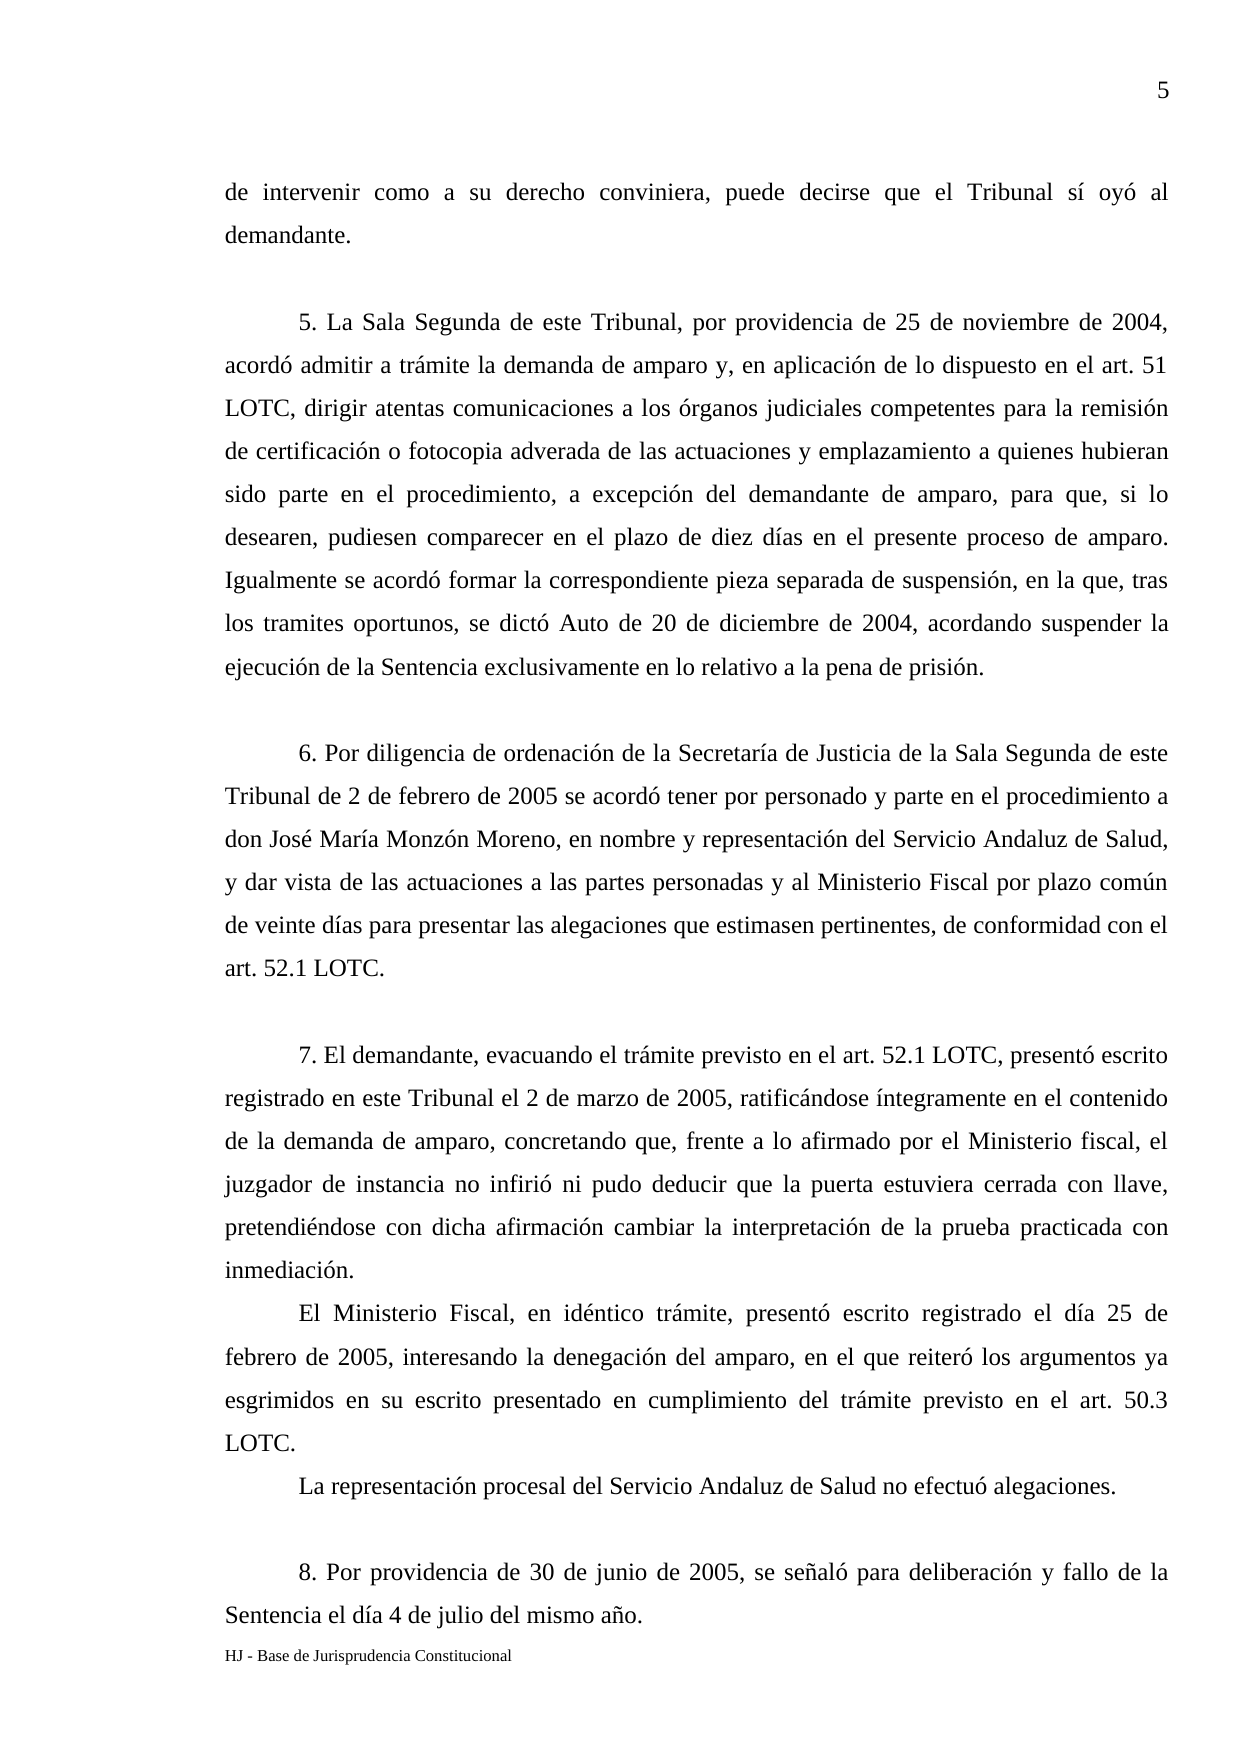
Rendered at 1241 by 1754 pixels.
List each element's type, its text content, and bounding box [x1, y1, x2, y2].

text El Ministerio Fiscal, en idéntico trámite, presentó escrito registrado el día 25 de febrero de 2005, interesando la denegación del amparo, en el que reiteró los argumentos ya esgrimidos en su escrito presentado en cumplimiento del trámite previsto en el art. 50.3 LOTC. [224, 1298, 1169, 1457]
text 5. La Sala Segunda de este Tribunal, por providencia de 25 de noviembre de 2004, acordó admitir a trámite la demanda de amparo y, en aplicación de lo dispuesto en el art. 51 LOTC, dirigir atentas comunicaciones a los órganos judiciales competentes para la remisión de certificación o fotocopia adverada de las actuaciones y emplazamiento a quienes hubieran sido parte en el procedimiento, a excepción del demandante de amparo, para que, si lo desearen, pudiesen comparecer en el plazo de diez días en el presente proceso de amparo. Igualmente se acordó formar la correspondiente pieza separada de suspensión, en la que, tras los tramites oportunos, se dictó Auto de 20 de diciembre de 2004, acordando suspender la ejecución de la Sentencia exclusivamente en lo relativo a la pena de prisión. [224, 307, 1169, 680]
text 8. Por providencia de 30 de junio de 2005, se señaló para deliberación y fallo de la Sentencia el día 4 de julio del mismo año. [224, 1557, 1169, 1629]
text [224, 177, 1169, 249]
text La representación procesal del Servicio Andaluz de Salud no efectuó alegaciones. [224, 1471, 1169, 1500]
text 6. Por diligencia de ordenación de la Secretaría de Justicia de la Sala Segunda de este Tribunal de 2 de febrero de 2005 se acordó tener por personado y parte en el procedimiento a don José María Monzón Moreno, en nombre y representación del Servicio Andaluz de Salud, y dar vista de las actuaciones a las partes personadas y al Ministerio Fiscal por plazo común de veinte días para presentar las alegaciones que estimasen pertinentes, de conformidad con el art. 52.1 LOTC. [224, 738, 1169, 982]
text 7. El demandante, evacuando el trámite previsto en el art. 52.1 LOTC, presentó escrito registrado en este Tribunal el 2 de marzo de 2005, ratificándose íntegramente en el contenido de la demanda de amparo, concretando que, frente a lo afirmado por el Ministerio fiscal, el juzgador de instancia no infirió ni pudo deducir que la puerta estuviera cerrada con llave, pretendiéndose con dicha afirmación cambiar la interpretación de la prueba practicada con inmediación. [224, 1040, 1169, 1284]
